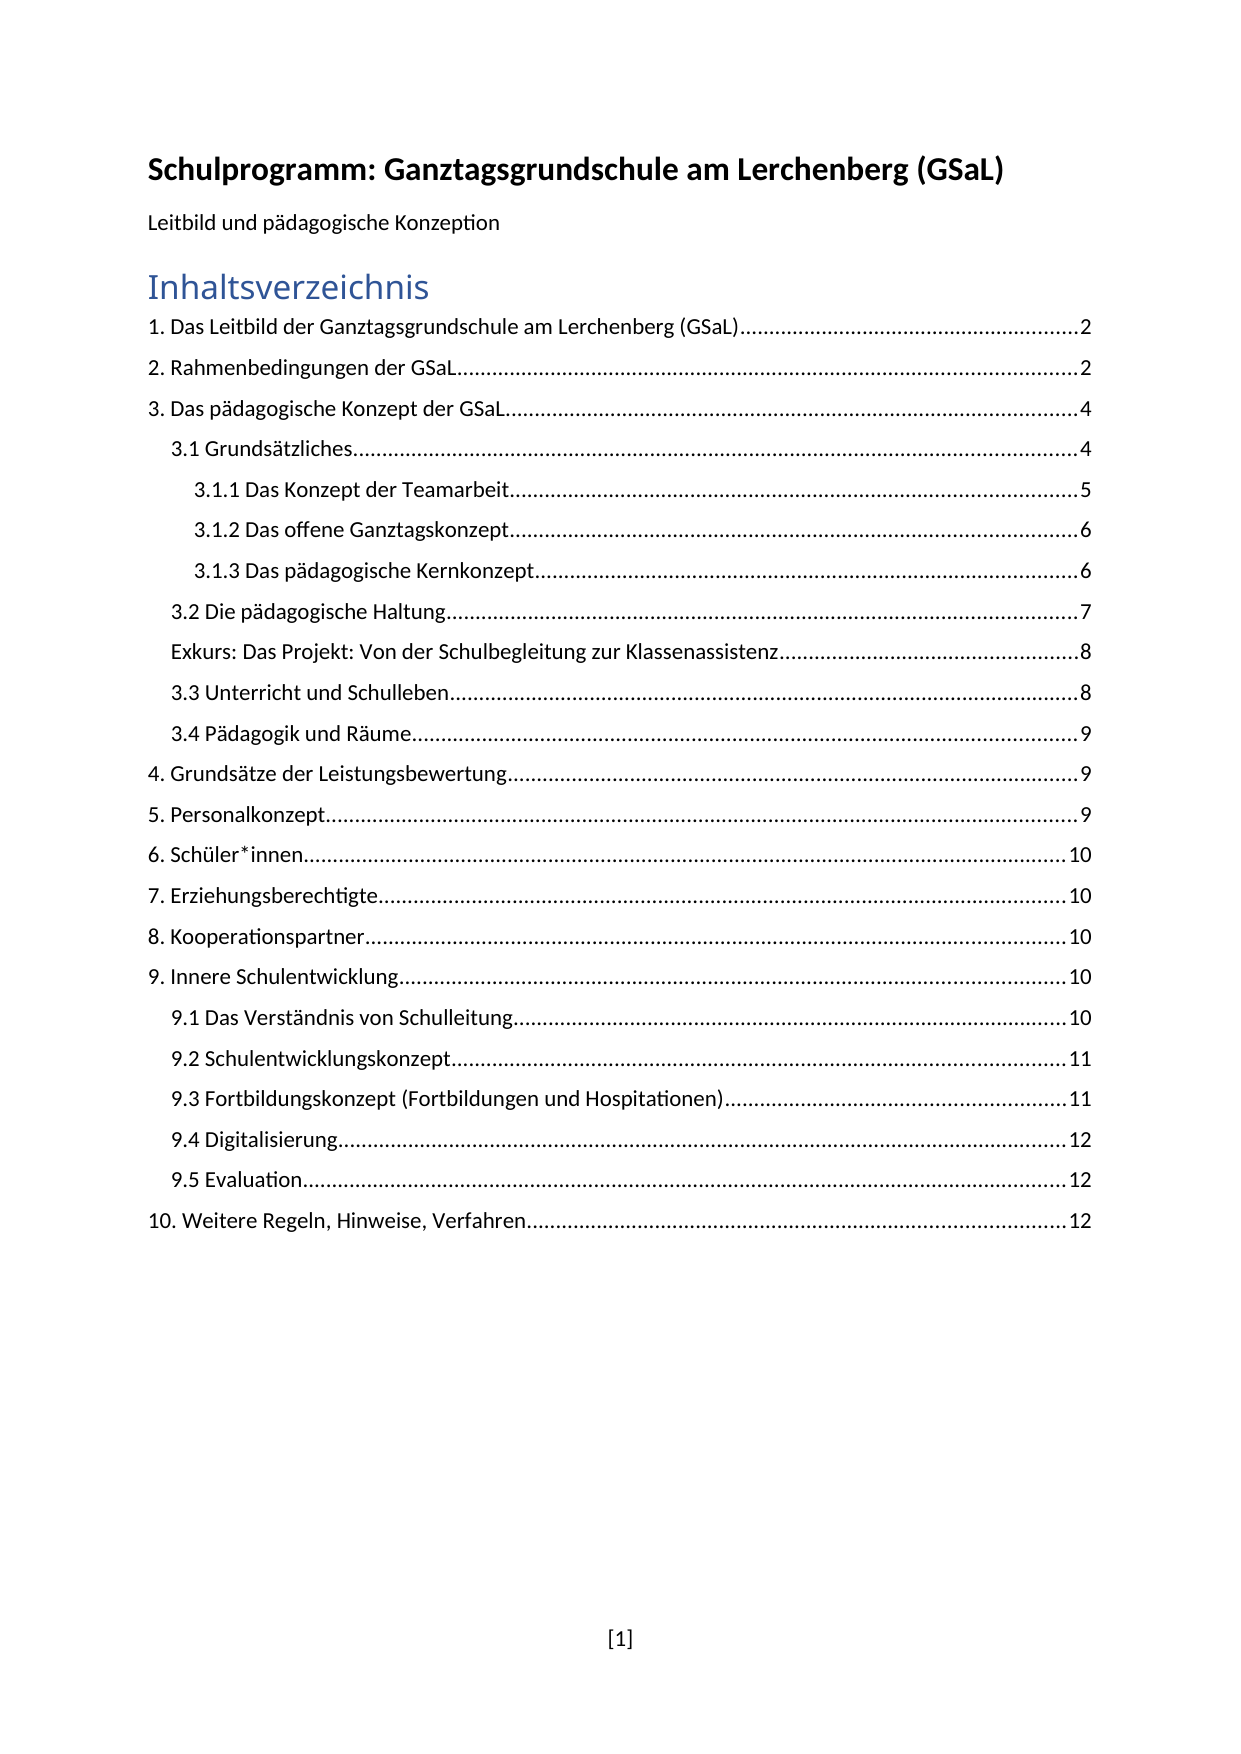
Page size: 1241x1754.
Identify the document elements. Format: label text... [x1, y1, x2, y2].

text Leitbild und pädagogische Konzeption [148, 208, 1093, 236]
text Schulprogramm: Ganztagsgrundschule am Lerchenberg (GSaL) [148, 148, 1093, 188]
